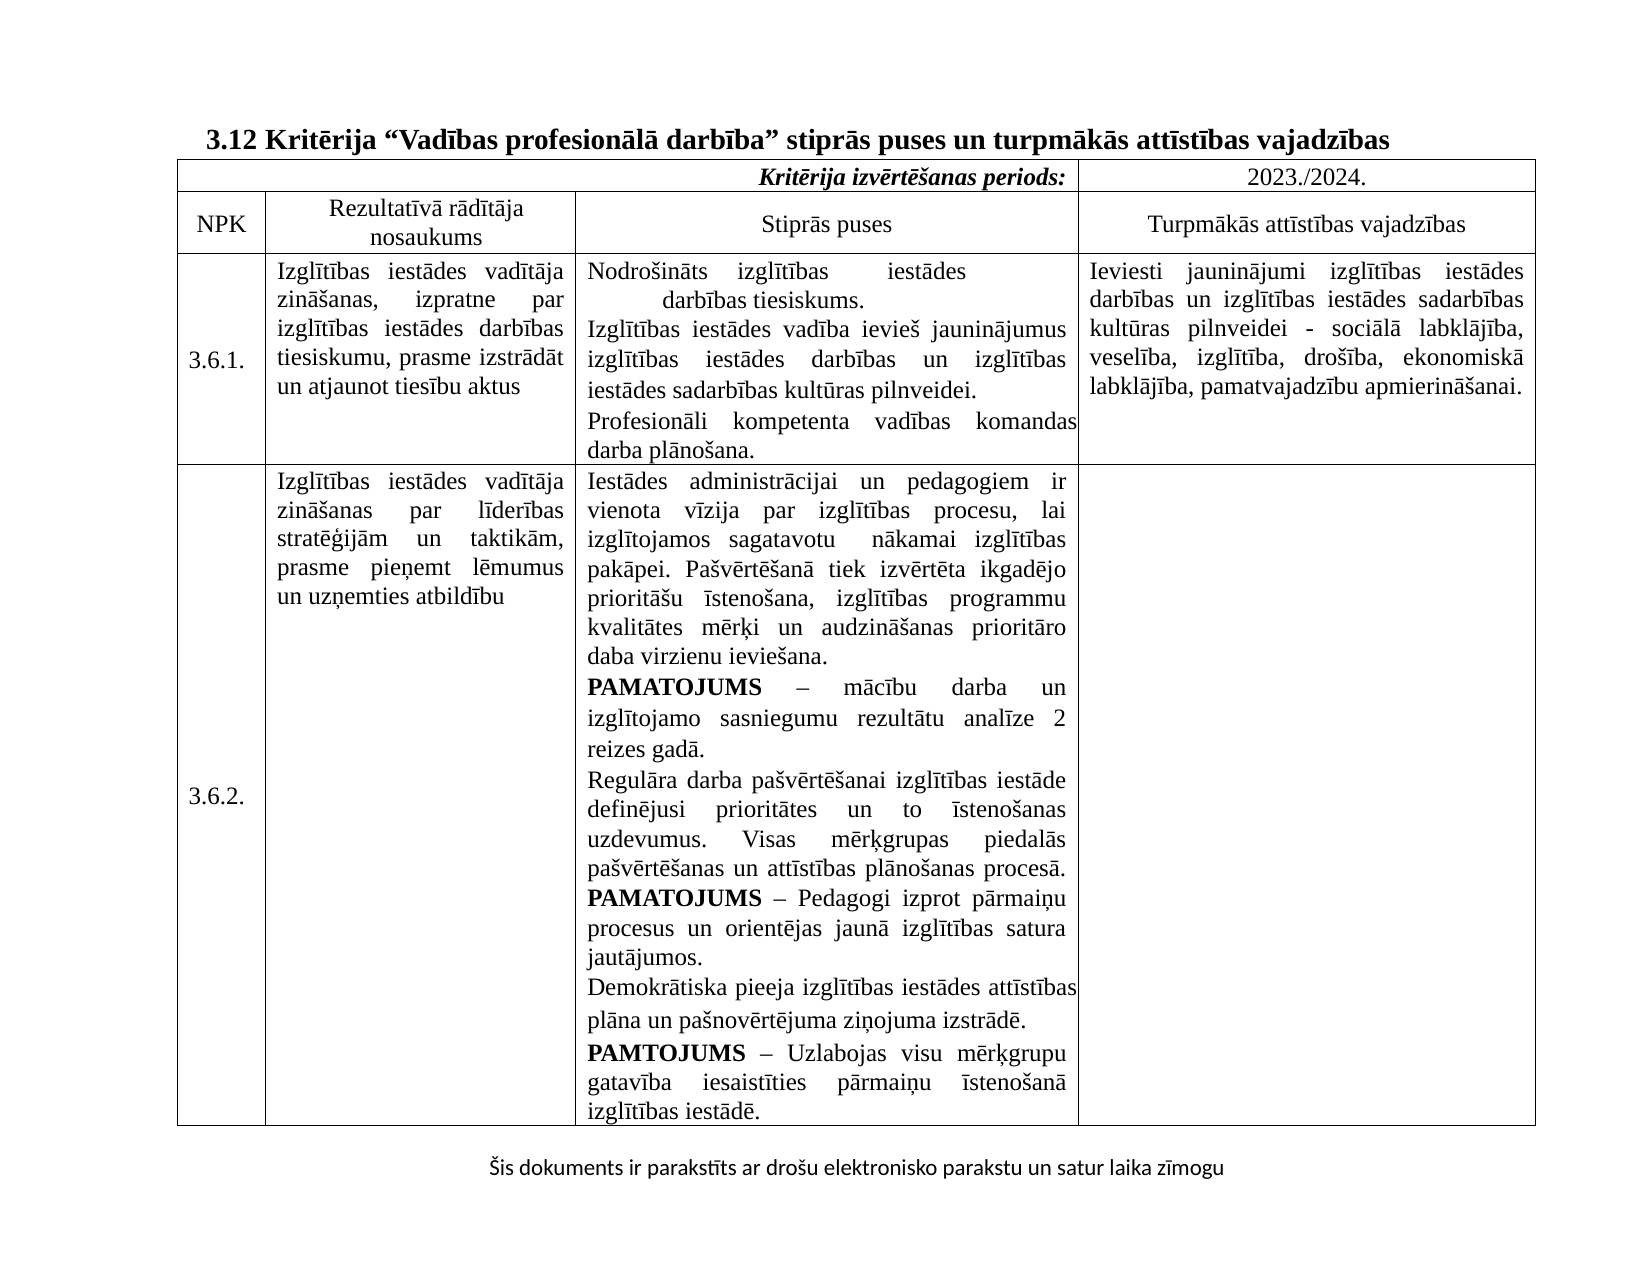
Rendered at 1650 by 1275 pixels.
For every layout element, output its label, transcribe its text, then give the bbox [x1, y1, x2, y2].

table_cell 3.6.1. [178, 254, 265, 463]
table_cell Iestādes administrācijai un pedagogiem ir vienota vīzija par izglītības procesu, lai izglītojamos sagatavotu nākamai izglītības pakāpei. Pašvērtēšanā tiek izvērtēta ikgadējo prioritāšu īstenošana, izglītības programmu kvalitātes mērķi un audzināšanas prioritāro daba virzienu ieviešana. PAMATOJUMS – mācību darba un izglītojamo sasniegumu rezultātu analīze 2 reizes gadā. Regulāra darba pašvērtēšanai izglītības iestāde definējusi prioritātes un to īstenošanas uzdevumus. Visas mērķgrupas piedalās pašvērtēšanas un attīstības plānošanas procesā. PAMATOJUMS – Pedagogi izprot pārmaiņu procesus un orientējas jaunā izglītības satura jautājumos. Demokrātiska pieeja izglītības iestādes attīstības plāna un pašnovērtējuma ziņojuma izstrādē. PAMTOJUMS – Uzlabojas visu mērķgrupu gatavība iesaistīties pārmaiņu īstenošanā izglītības iestādē. [576, 465, 1078, 1125]
table_cell Nodrošināts izglītības iestādes darbības tiesiskums. Izglītības iestādes vadība ievieš jauninājumus izglītības iestādes darbības un izglītības iestādes sadarbības kultūras pilnveidei. Profesionāli kompetenta vadības komandas darba plānošana. [576, 254, 1078, 463]
table_cell Izglītības iestādes vadītāja zināšanas, izpratne par izglītības iestādes darbības tiesiskumu, prasme izstrādāt un atjaunot tiesību aktus [266, 254, 575, 463]
table_header Kritērija izvērtēšanas periods: [178, 160, 1078, 191]
table_cell Stiprās puses [576, 192, 1078, 253]
table_cell 3.6.2. [178, 465, 265, 1125]
table_cell Rezultatīvā rādītāja nosaukums [266, 192, 575, 253]
table_header 2023./2024. [1079, 160, 1535, 191]
table_cell [1079, 465, 1535, 1125]
table_cell Turpmākās attīstības vajadzības [1079, 192, 1535, 253]
subtitle 3.12 Kritērija “Vadības profesionālā darbība” stiprās puses un turpmākās attīstības vajadzības [206, 122, 1532, 155]
table_cell Ieviesti jauninājumi izglītības iestādes darbības un izglītības iestādes sadarbības kultūras pilnveidei - sociālā labklājība, veselība, izglītība, drošība, ekonomiskā labklājība, pamatvajadzību apmierināšanai. [1079, 254, 1535, 463]
table_cell NPK [178, 192, 265, 253]
table_cell Izglītības iestādes vadītāja zināšanas par līderības stratēģijām un taktikām, prasme pieņemt lēmumus un uzņemties atbildību [266, 465, 575, 1125]
